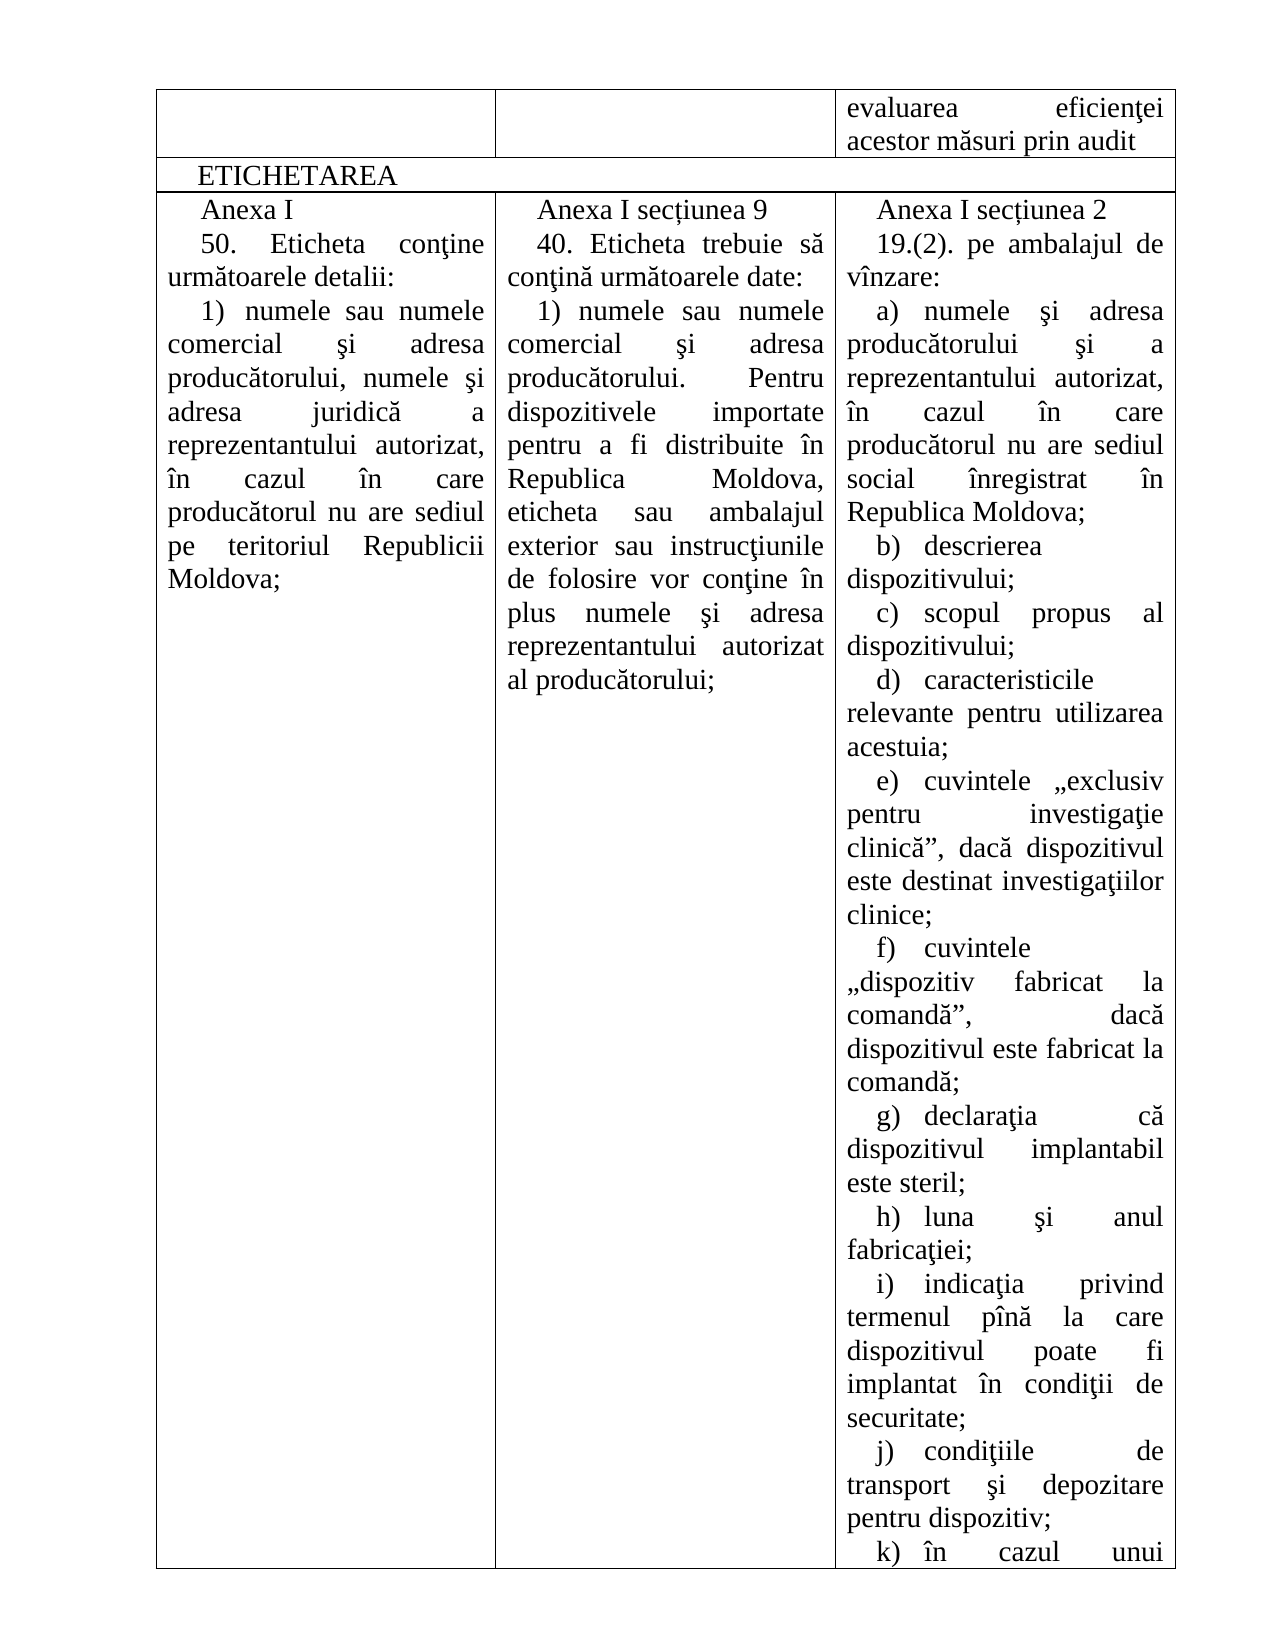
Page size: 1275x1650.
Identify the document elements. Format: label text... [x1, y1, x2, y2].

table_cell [496, 193, 835, 1568]
table_cell ETICHETAREA [157, 158, 1175, 191]
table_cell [836, 193, 1175, 1568]
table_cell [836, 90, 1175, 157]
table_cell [496, 90, 835, 157]
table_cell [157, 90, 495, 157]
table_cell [157, 193, 495, 1568]
